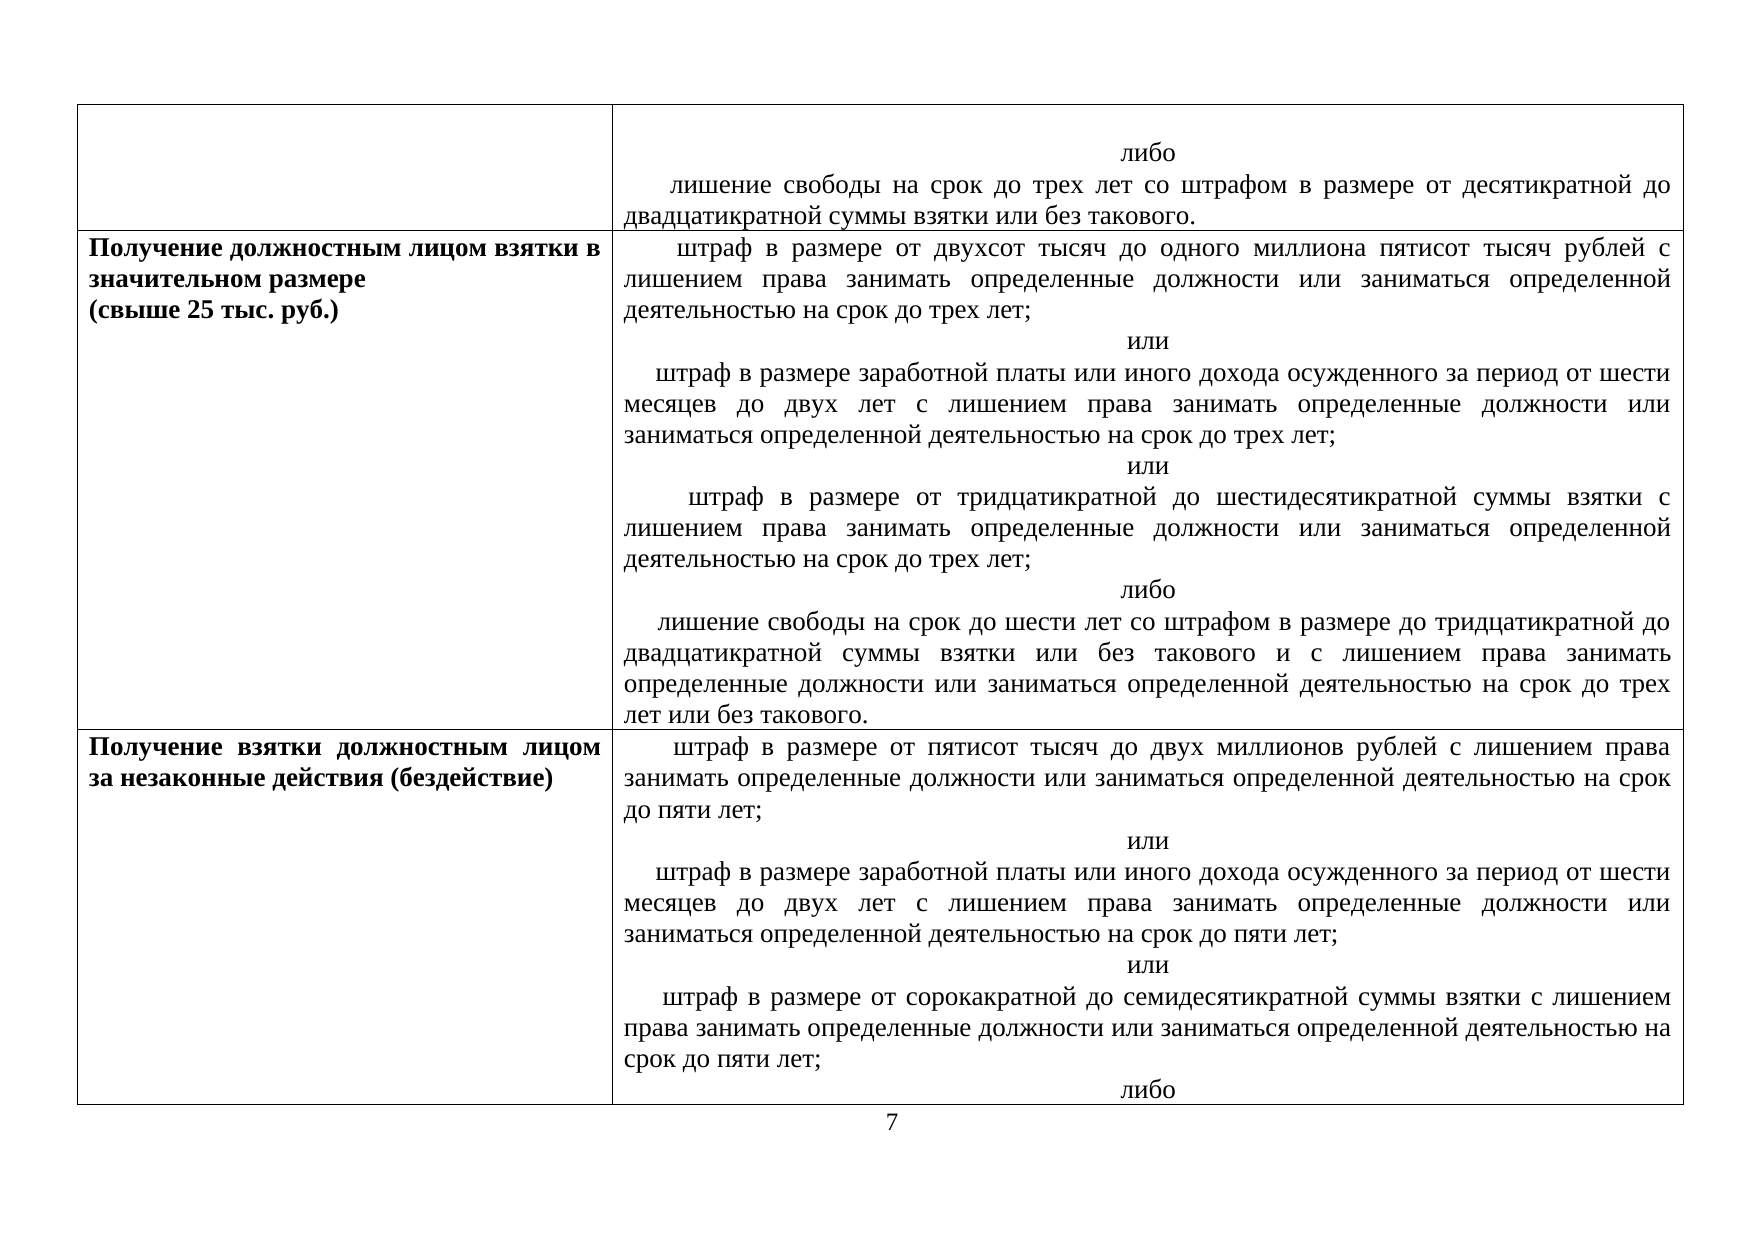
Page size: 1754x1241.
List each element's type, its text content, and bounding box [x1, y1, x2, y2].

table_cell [613, 105, 1683, 230]
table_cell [78, 105, 612, 230]
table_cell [78, 730, 612, 1104]
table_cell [613, 730, 1683, 1104]
table_cell Получение должностным лицом взятки в значительном размере (свыше 25 тыс. руб.) [78, 231, 612, 729]
table_cell штраф в размере от двухсот тысяч до одного миллиона пятисот тысяч рублей с лишением права занимать определенные должности или заниматься определенной деятельностью на срок до трех лет; или штраф в размере заработной платы или иного дохода осужденного за период от шести месяцев до двух лет с лишением права занимать определенные должности или заниматься определенной деятельностью на срок до трех лет; или штраф в размере от тридцатикратной до шестидесятикратной суммы взятки с лишением права занимать определенные должности или заниматься определенной деятельностью на срок до трех лет; либо лишение свободы на срок до шести лет со штрафом в размере до тридцатикратной до двадцатикратной суммы взятки или без такового и с лишением права занимать определенные должности или заниматься определенной деятельностью на срок до трех лет или без такового. [613, 231, 1683, 729]
